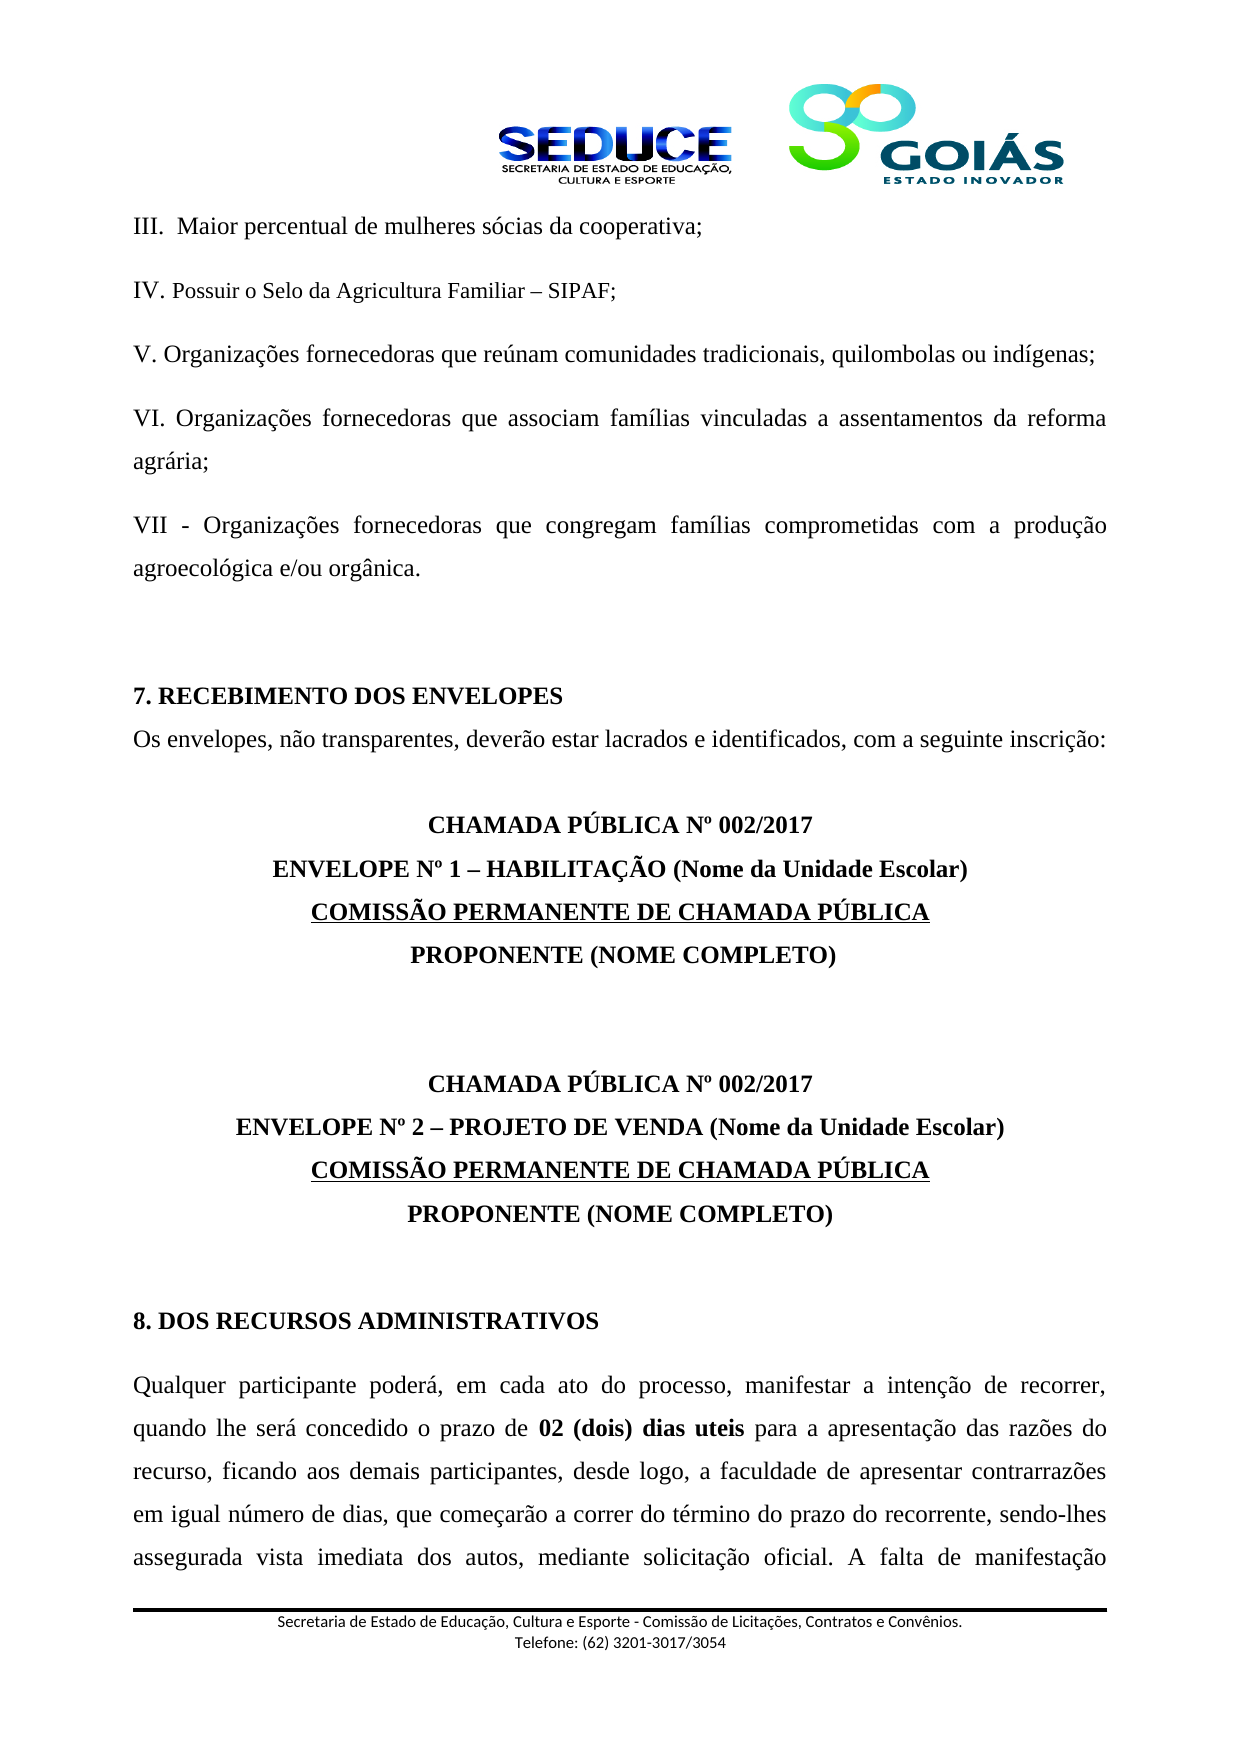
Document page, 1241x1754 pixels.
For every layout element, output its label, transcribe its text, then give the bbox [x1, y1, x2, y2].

text VII - Organizações fornecedoras que congregam famílias comprometidas com a produção agroecológica e/ou orgânica. [133, 510, 1107, 582]
text COMISSÃO PERMANENTE DE CHAMADA PÚBLICA [133, 897, 1107, 926]
text COMISSÃO PERMANENTE DE CHAMADA PÚBLICA [133, 1156, 1107, 1184]
text III. Maior percentual de mulheres sócias da cooperativa; [133, 211, 1107, 240]
text ENVELOPE Nº 1 – HABILITAÇÃO (Nome da Unidade Escolar) [133, 854, 1107, 882]
text CHAMADA PÚBLICA Nº 002/2017 [133, 811, 1107, 839]
picture [477, 73, 1108, 212]
text VI. Organizações fornecedoras que associam famílias vinculadas a assentamentos da reforma agrária; [133, 403, 1107, 475]
text PROPONENTE (NOME COMPLETO) [133, 1199, 1107, 1227]
text IV. Possuir o Selo da Agricultura Familiar – SIPAF; [133, 275, 1107, 304]
text ENVELOPE Nº 2 – PROJETO DE VENDA (Nome da Unidade Escolar) [133, 1112, 1107, 1141]
text 8. DOS RECURSOS ADMINISTRATIVOS [133, 1306, 1107, 1334]
text Os envelopes, não transparentes, deverão estar lacrados e identificados, com a seguinte inscrição: [133, 724, 1107, 753]
text 7. RECEBIMENTO DOS ENVELOPES [133, 681, 1107, 710]
text PROPONENTE (NOME COMPLETO) [133, 940, 1107, 969]
text CHAMADA PÚBLICA Nº 002/2017 [133, 1069, 1107, 1098]
text V. Organizações fornecedoras que reúnam comunidades tradicionais, quilombolas ou indígenas; [133, 339, 1107, 368]
